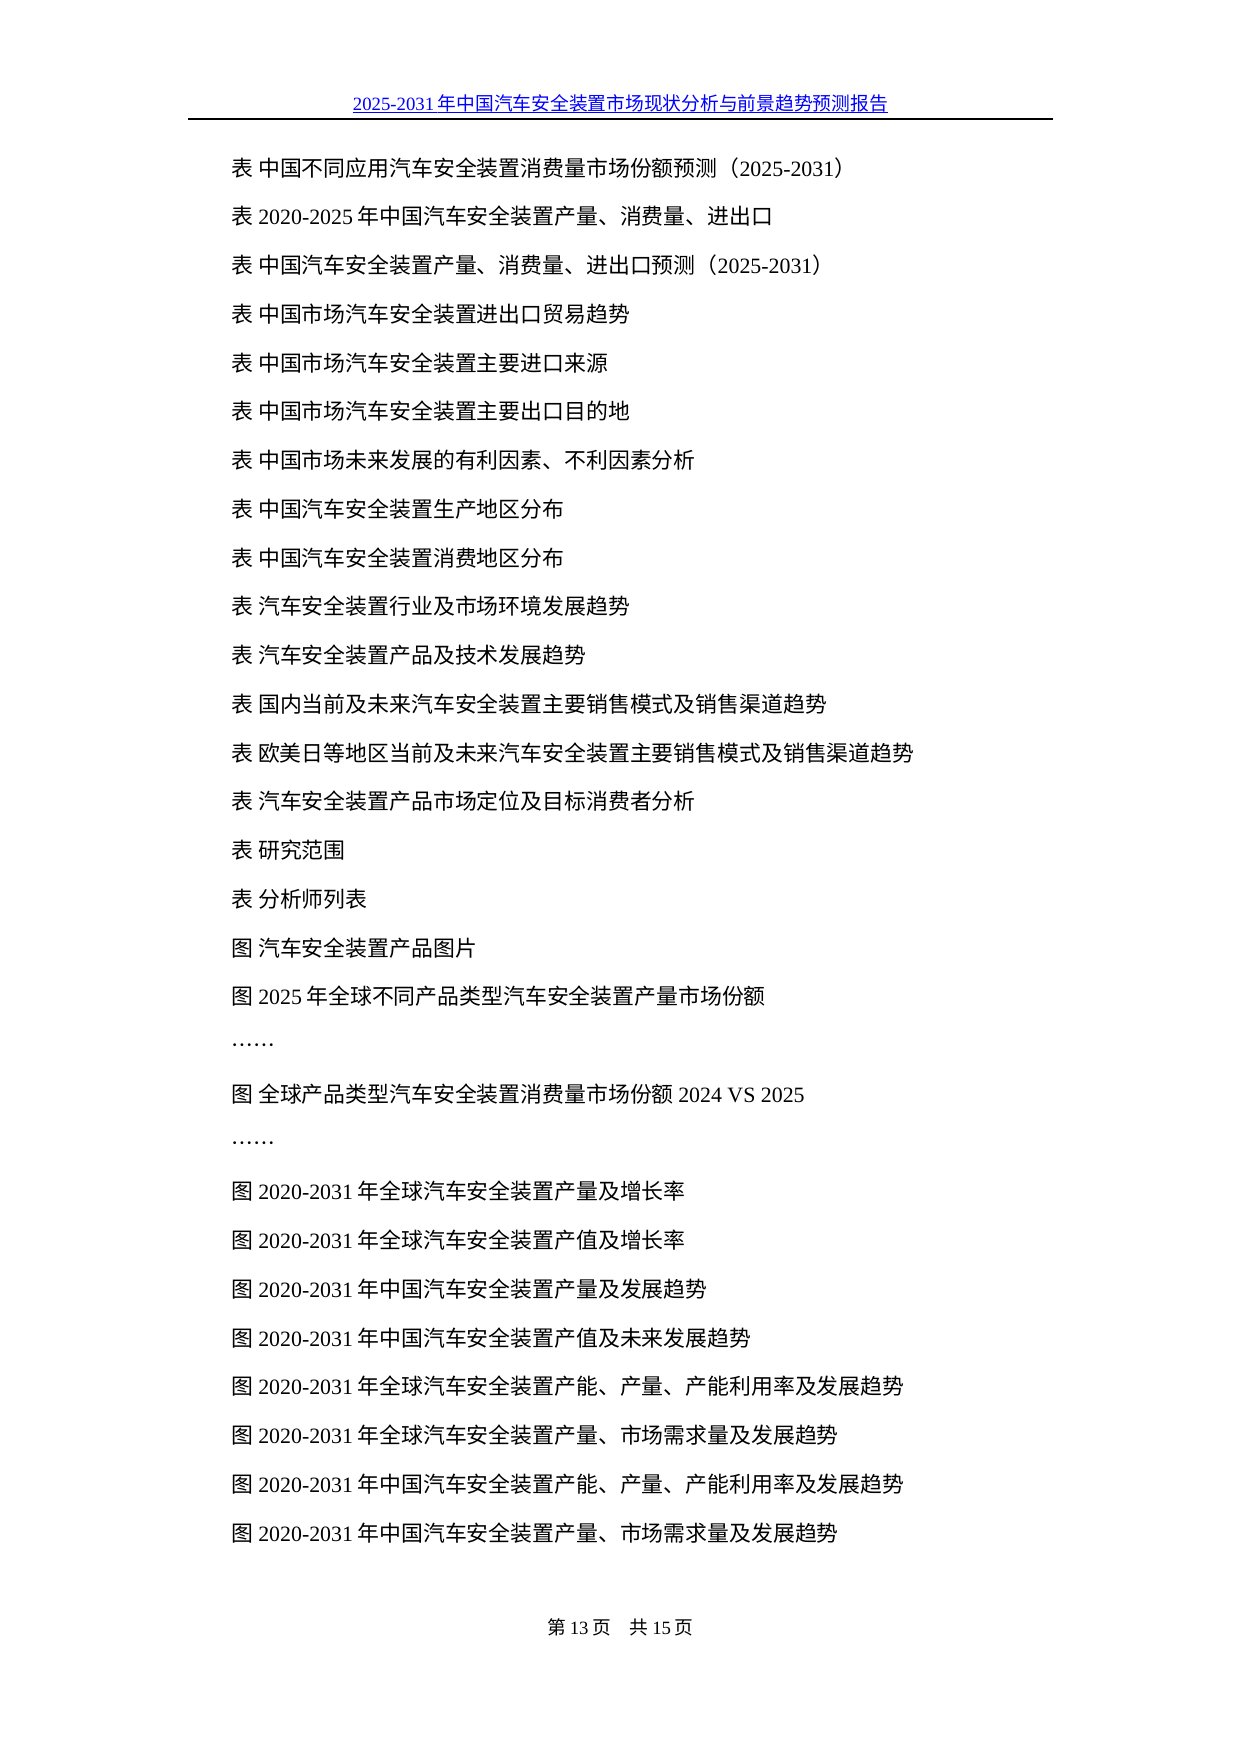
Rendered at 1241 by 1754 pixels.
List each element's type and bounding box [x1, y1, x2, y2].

text [187, 150, 1053, 1548]
